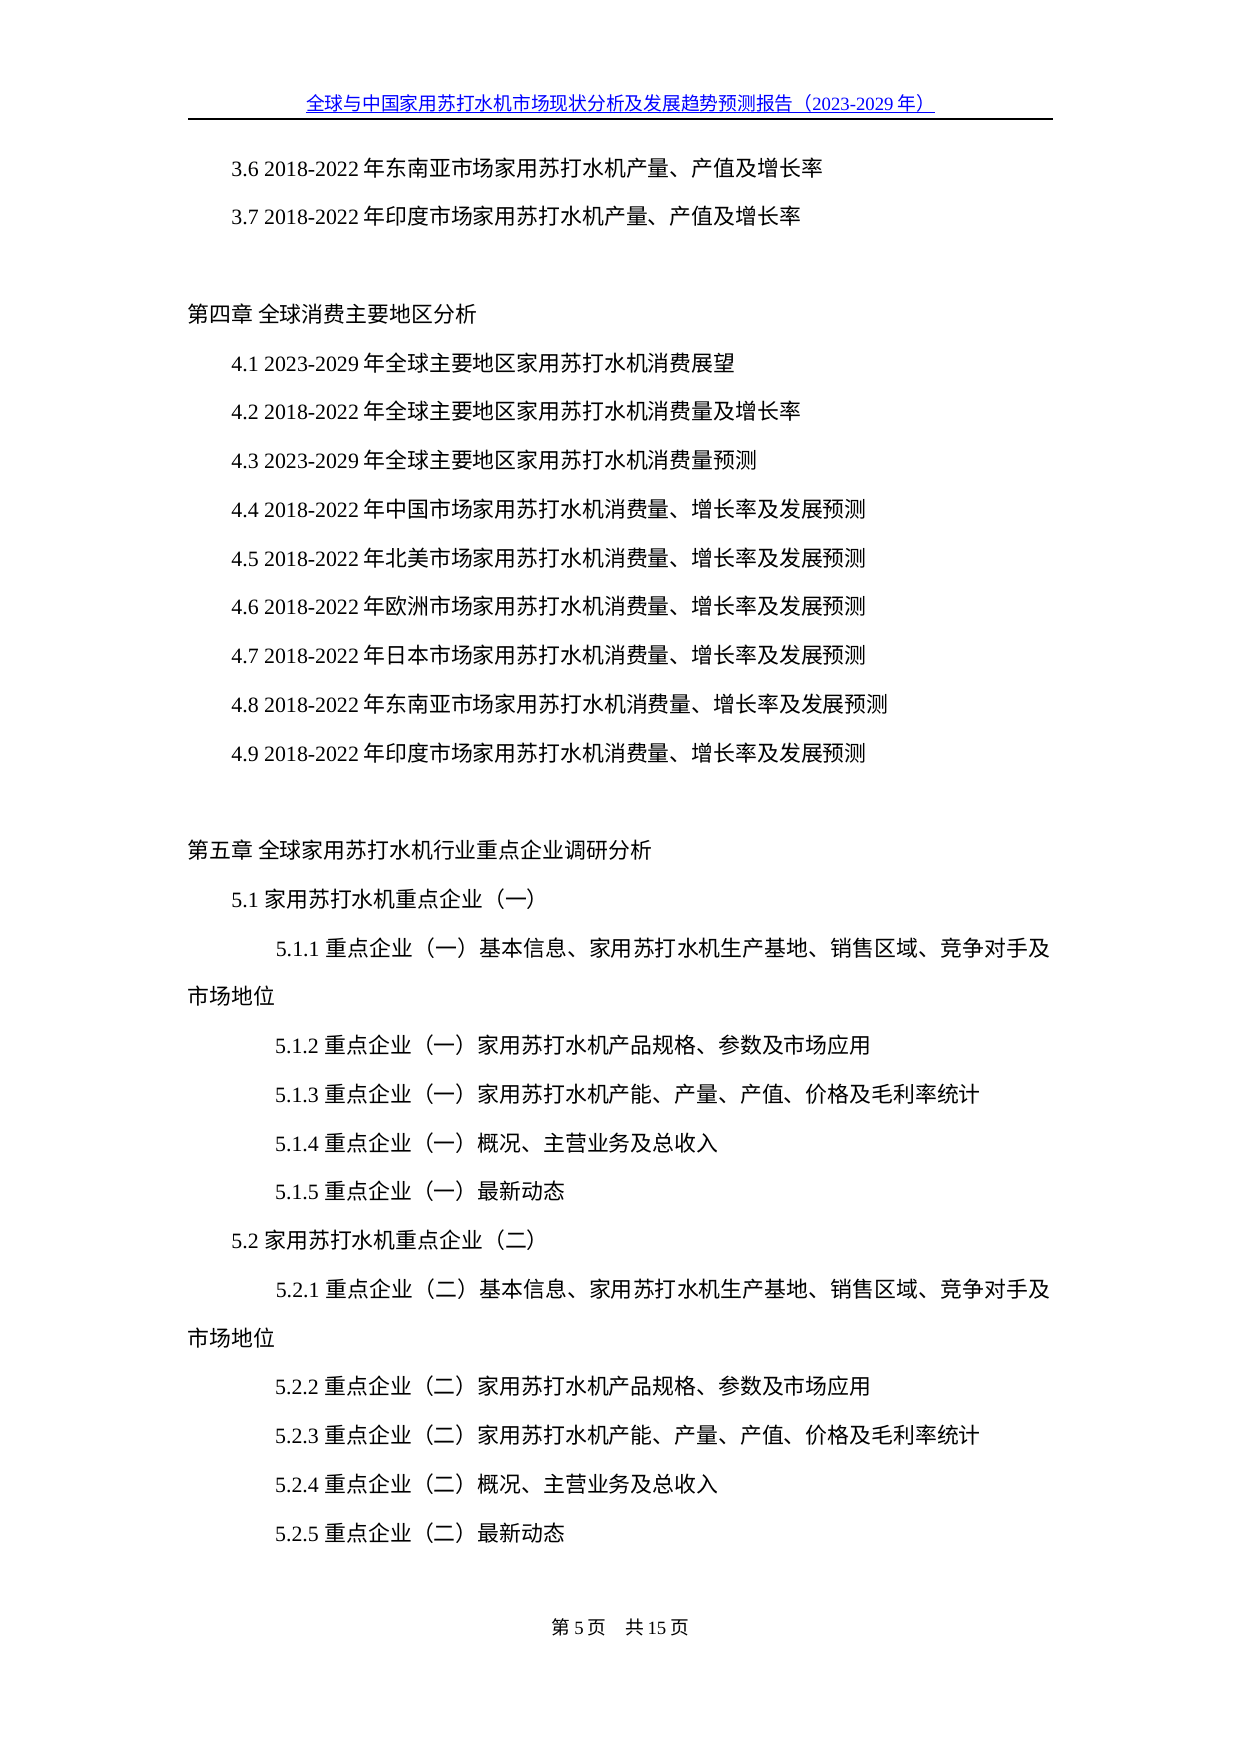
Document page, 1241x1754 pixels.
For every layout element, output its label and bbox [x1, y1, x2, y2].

text [187, 150, 1053, 1548]
